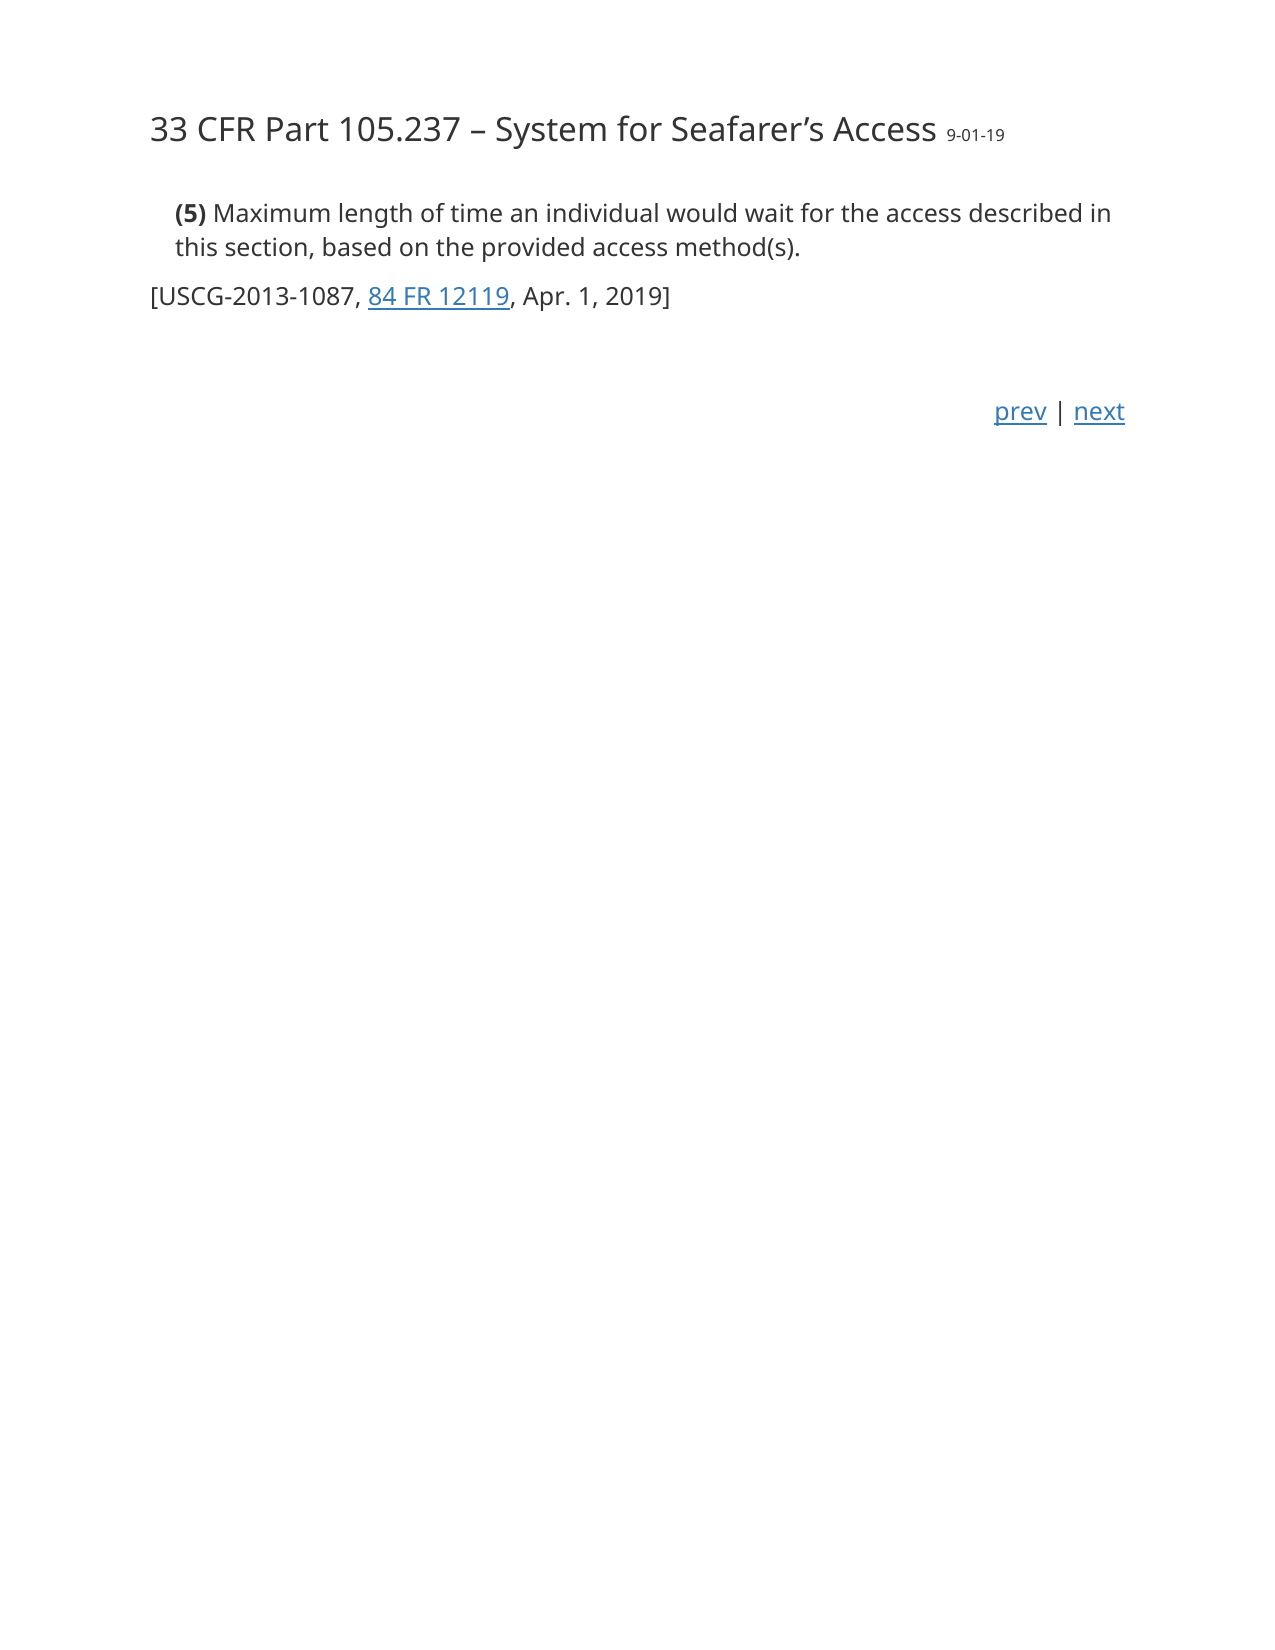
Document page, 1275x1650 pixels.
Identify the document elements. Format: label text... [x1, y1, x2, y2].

text [USCG-2013-1087, 84 FR 12119, Apr. 1, 2019] [150, 279, 1125, 313]
text prev | next [150, 360, 1125, 428]
text (5) Maximum length of time an individual would wait for the access described in this section, based on the provided access method(s). [175, 195, 1125, 263]
